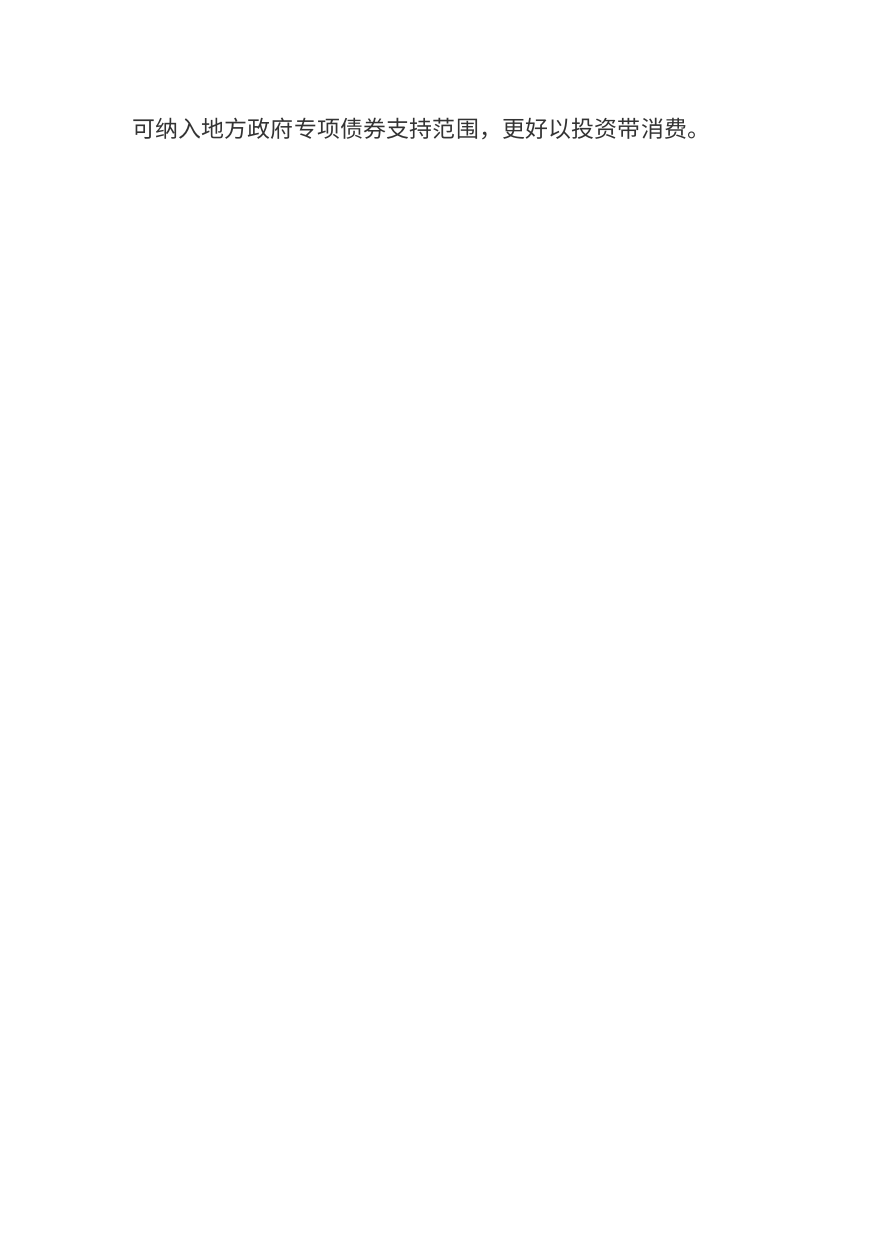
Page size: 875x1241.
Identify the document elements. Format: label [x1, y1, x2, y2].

text [132, 110, 754, 144]
